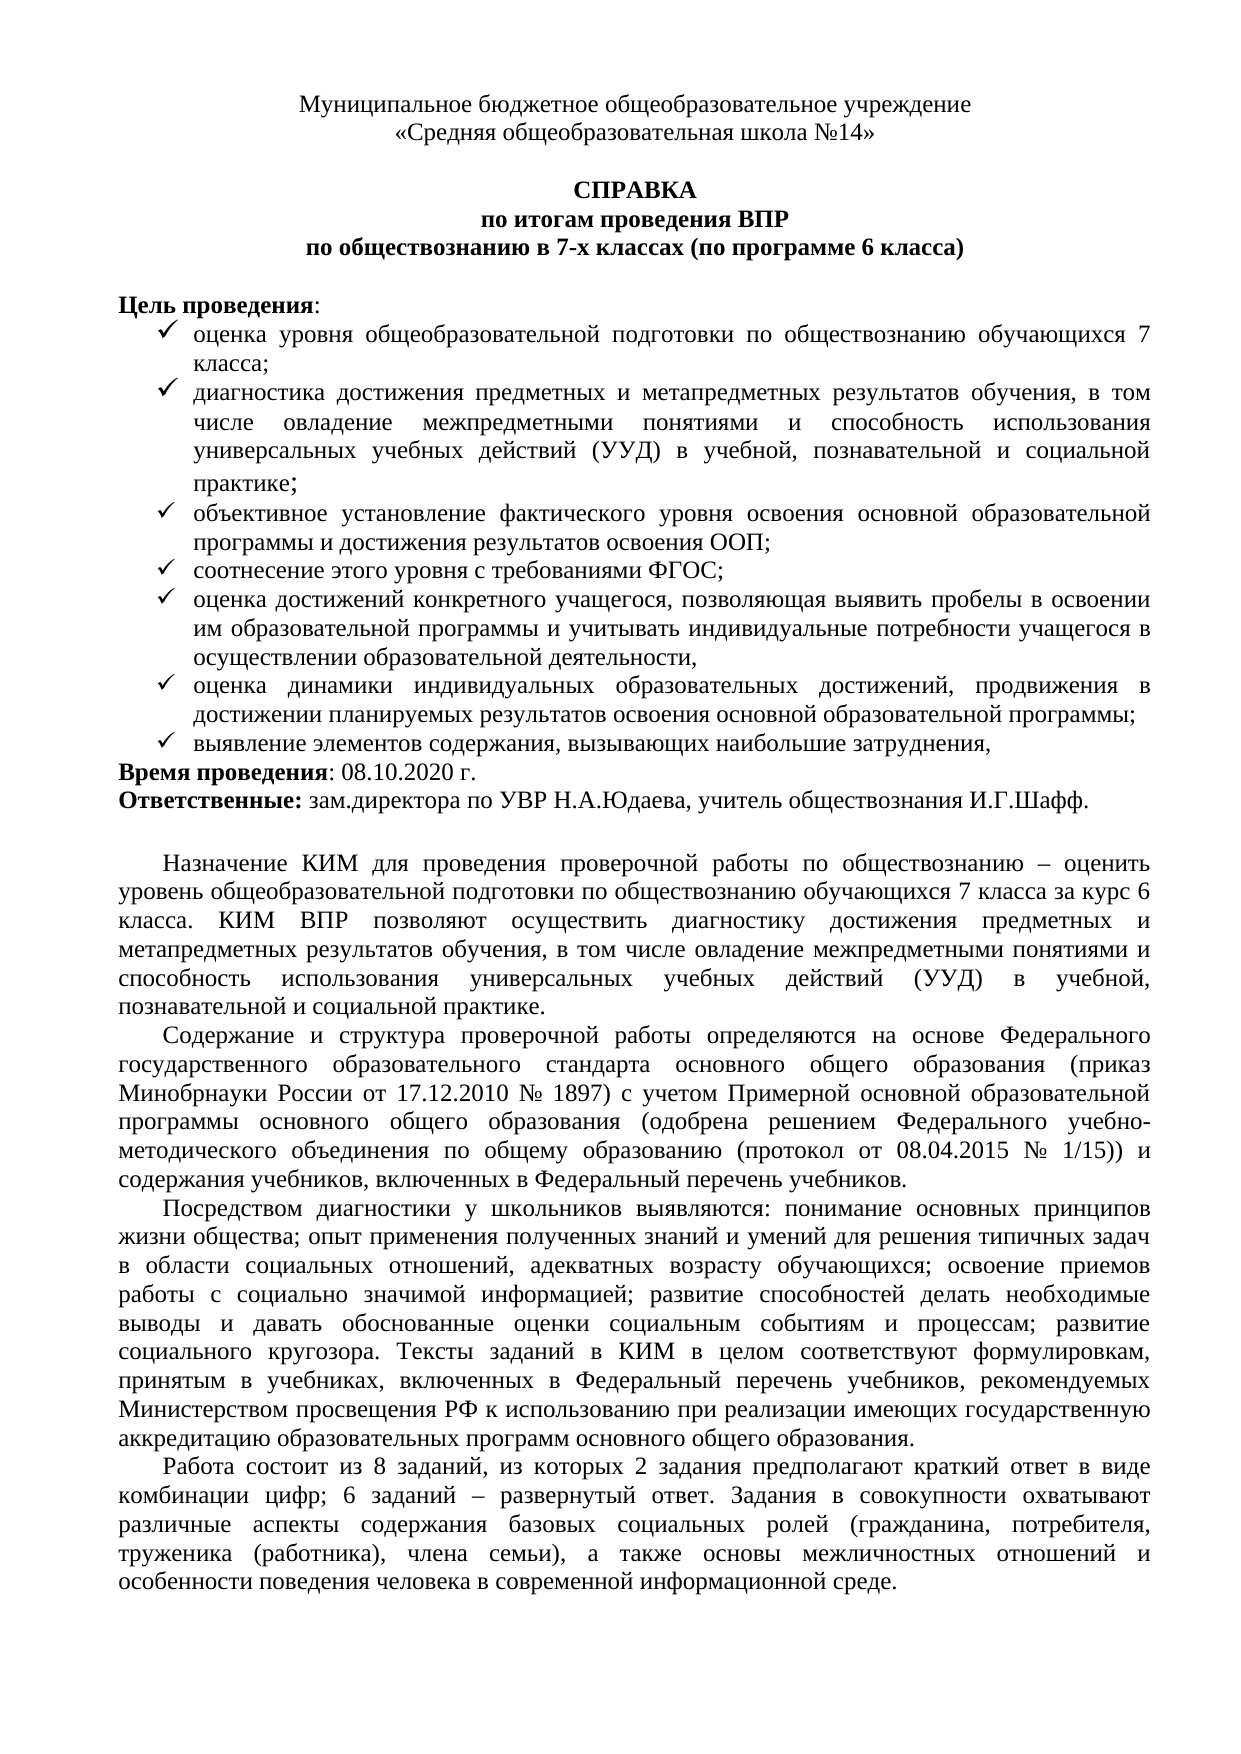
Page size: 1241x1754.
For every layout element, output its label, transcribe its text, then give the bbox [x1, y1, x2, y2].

list диагностика достижения предметных и метапредметных результатов обучения, в том числе овладение межпредметными понятиями и способность использования универсальных учебных действий (УУД) в учебной, познавательной и социальной практике; [156, 377, 1152, 498]
text Работа состоит из 8 заданий, из которых 2 задания предполагают краткий ответ в виде комбинации цифр; 6 заданий – развернутый ответ. Задания в совокупности охватывают различные аспекты содержания базовых социальных ролей (гражданина, потребителя, труженика (работника), члена семьи), а также основы межличностных отношений и особенности поведения человека в современной информационной среде. [118, 1451, 1152, 1595]
list оценка достижений конкретного учащегося, позволяющая выявить пробелы в освоении им образовательной программы и учитывать индивидуальные потребности учащегося в осуществлении образовательной деятельности, [156, 584, 1152, 670]
list оценка уровня общеобразовательной подготовки по обществознанию обучающихся 7 класса; [156, 319, 1152, 377]
text Ответственные: зам.директора по УВР Н.А.Юдаева, учитель обществознания И.Г.Шафф. [118, 785, 1152, 814]
text Содержание и структура проверочной работы определяются на основе Федерального государственного образовательного стандарта основного общего образования (приказ Минобрнауки России от 17.12.2010 № 1897) с учетом Примерной основной образовательной программы основного общего образования (одобрена решением Федерального учебно-методического объединения по общему образованию (протокол от 08.04.2015 № 1/15)) и содержания учебников, включенных в Федеральный перечень учебников. [118, 1020, 1152, 1193]
list оценка динамики индивидуальных образовательных достижений, продвижения в достижении планируемых результатов освоения основной образовательной программы; [156, 670, 1152, 728]
text «Средняя общеобразовательная школа №14» [118, 117, 1152, 146]
text Время проведения: 08.10.2020 г. [118, 757, 1152, 785]
text СПРАВКА [118, 175, 1152, 204]
list выявление элементов содержания, вызывающих наибольшие затруднения, [156, 728, 1152, 757]
list объективное установление фактического уровня освоения основной образовательной программы и достижения результатов освоения ООП; [156, 498, 1152, 555]
text по итогам проведения ВПР [118, 204, 1152, 232]
list соотнесение этого уровня с требованиями ФГОС; [156, 555, 1152, 584]
text Посредством диагностики у школьников выявляются: понимание основных принципов жизни общества; опыт применения полученных знаний и умений для решения типичных задач в области социальных отношений, адекватных возрасту обучающихся; освоение приемов работы с социально значимой информацией; развитие способностей делать необходимые выводы и давать обоснованные оценки социальным событиям и процессам; развитие социального кругозора. Тексты заданий в КИМ в целом соответствуют формулировкам, принятым в учебниках, включенных в Федеральный перечень учебников, рекомендуемых Министерством просвещения РФ к использованию при реализации имеющих государственную аккредитацию образовательных программ основного общего образования. [118, 1193, 1152, 1451]
text Муниципальное бюджетное общеобразовательное учреждение [118, 89, 1152, 117]
text Цель проведения: [118, 290, 1152, 319]
text Назначение КИМ для проведения проверочной работы по обществознанию – оценить уровень общеобразовательной подготовки по обществознанию обучающихся 7 класса за курс 6 класса. КИМ ВПР позволяют осуществить диагностику достижения предметных и метапредметных результатов обучения, в том числе овладение межпредметными понятиями и способность использования универсальных учебных действий (УУД) в учебной, познавательной и социальной практике. [118, 848, 1152, 1020]
text по обществознанию в 7-х классах (по программе 6 класса) [118, 232, 1152, 261]
